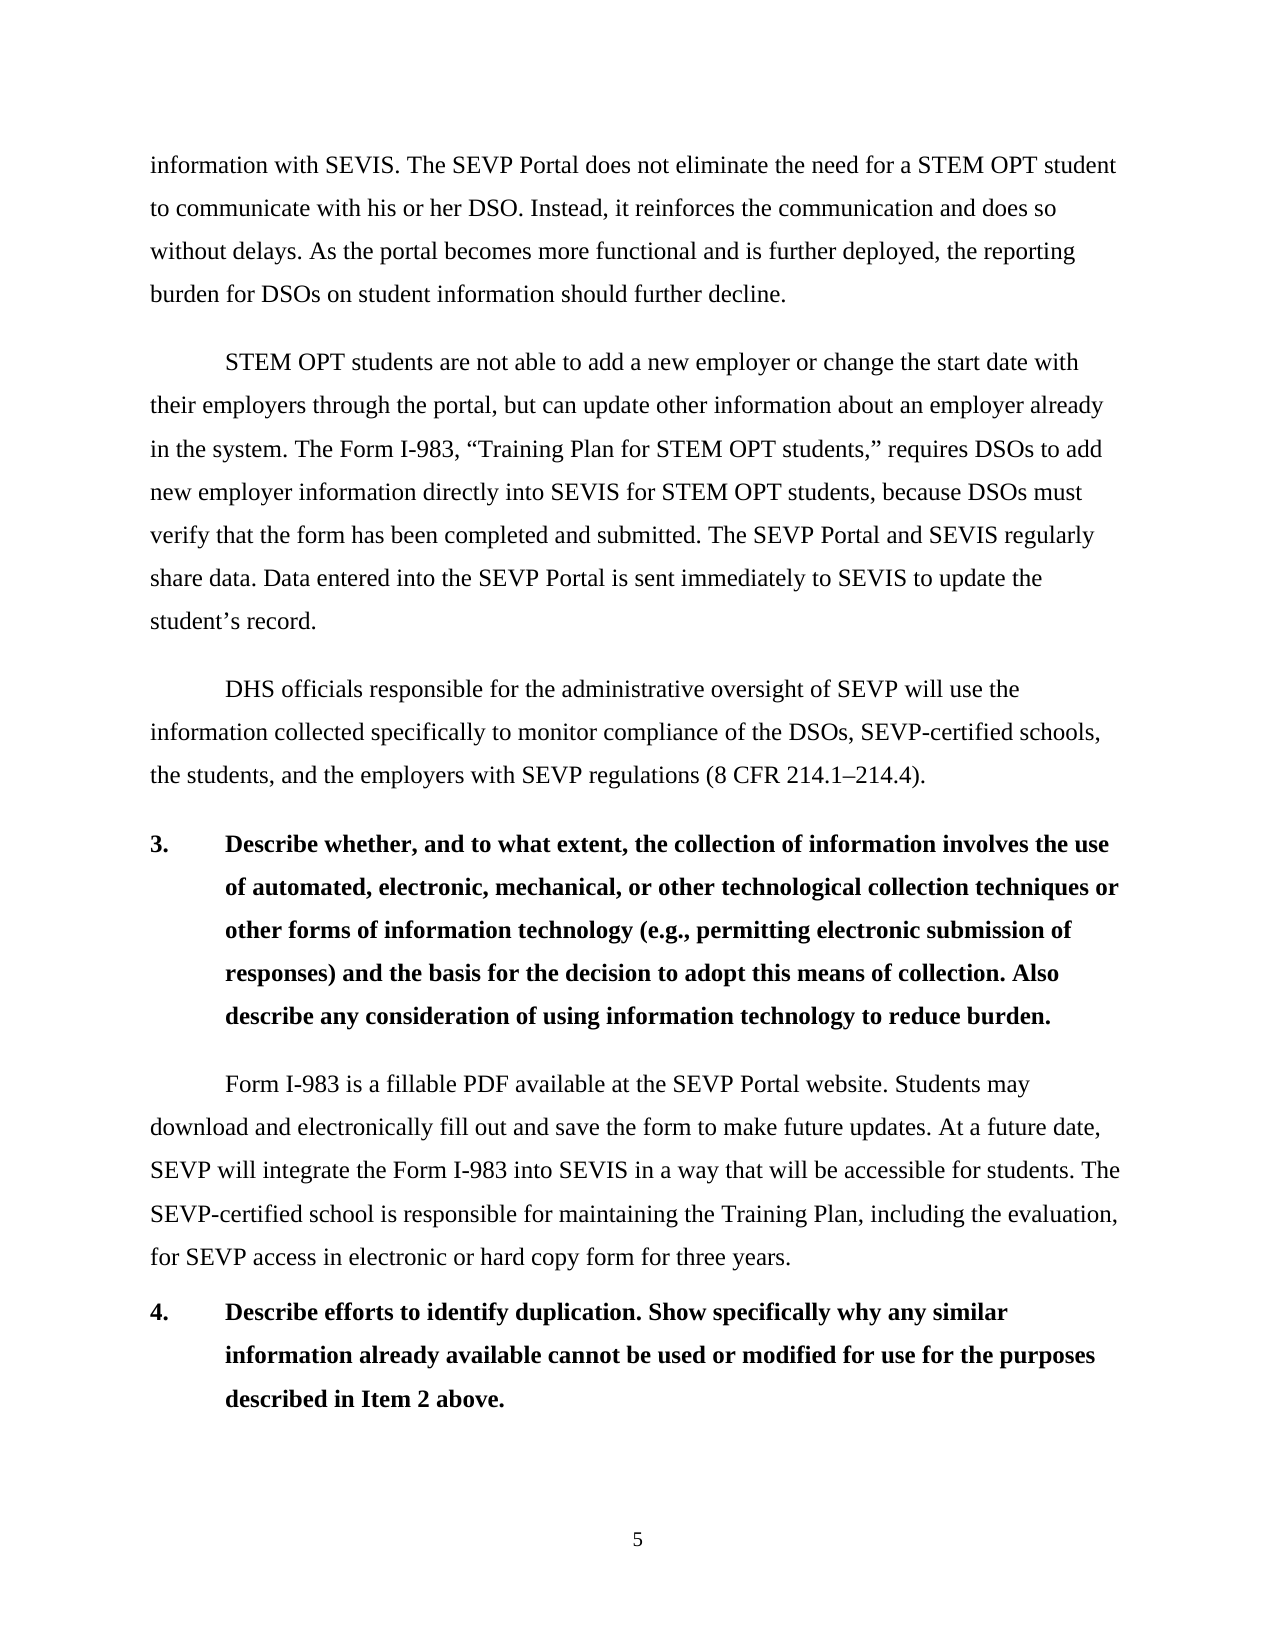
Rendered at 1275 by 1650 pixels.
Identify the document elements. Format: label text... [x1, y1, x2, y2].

text STEM OPT students are not able to add a new employer or change the start date with their employers through the portal, but can update other information about an employer already in the system. The Form I-983, “Training Plan for STEM OPT students,” requires DSOs to add new employer information directly into SEVIS for STEM OPT students, because DSOs must verify that the form has been completed and submitted. The SEVP Portal and SEVIS regularly share data. Data entered into the SEVP Portal is sent immediately to SEVIS to update the student’s record. [150, 347, 1125, 635]
text Form I-983 is a fillable PDF available at the SEVP Portal website. Students may download and electronically fill out and save the form to make future updates. At a future date, SEVP will integrate the Form I-983 into SEVIS in a way that will be accessible for students. The SEVP-certified school is responsible for maintaining the Training Plan, including the evaluation, for SEVP access in electronic or hard copy form for three years. [150, 1069, 1125, 1271]
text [150, 150, 1125, 308]
text 4. Describe efforts to identify duplication. Show specifically why any similar information already available cannot be used or modified for use for the purposes described in Item 2 above. [150, 1297, 1125, 1412]
text 3. Describe whether, and to what extent, the collection of information involves the use of automated, electronic, mechanical, or other technological collection techniques or other forms of information technology (e.g., permitting electronic submission of responses) and the basis for the decision to adopt this means of collection. Also describe any consideration of using information technology to reduce burden. [150, 829, 1125, 1030]
text DHS officials responsible for the administrative oversight of SEVP will use the information collected specifically to monitor compliance of the DSOs, SEVP-certified schools, the students, and the employers with SEVP regulations (8 CFR 214.1–214.4). [150, 674, 1125, 789]
